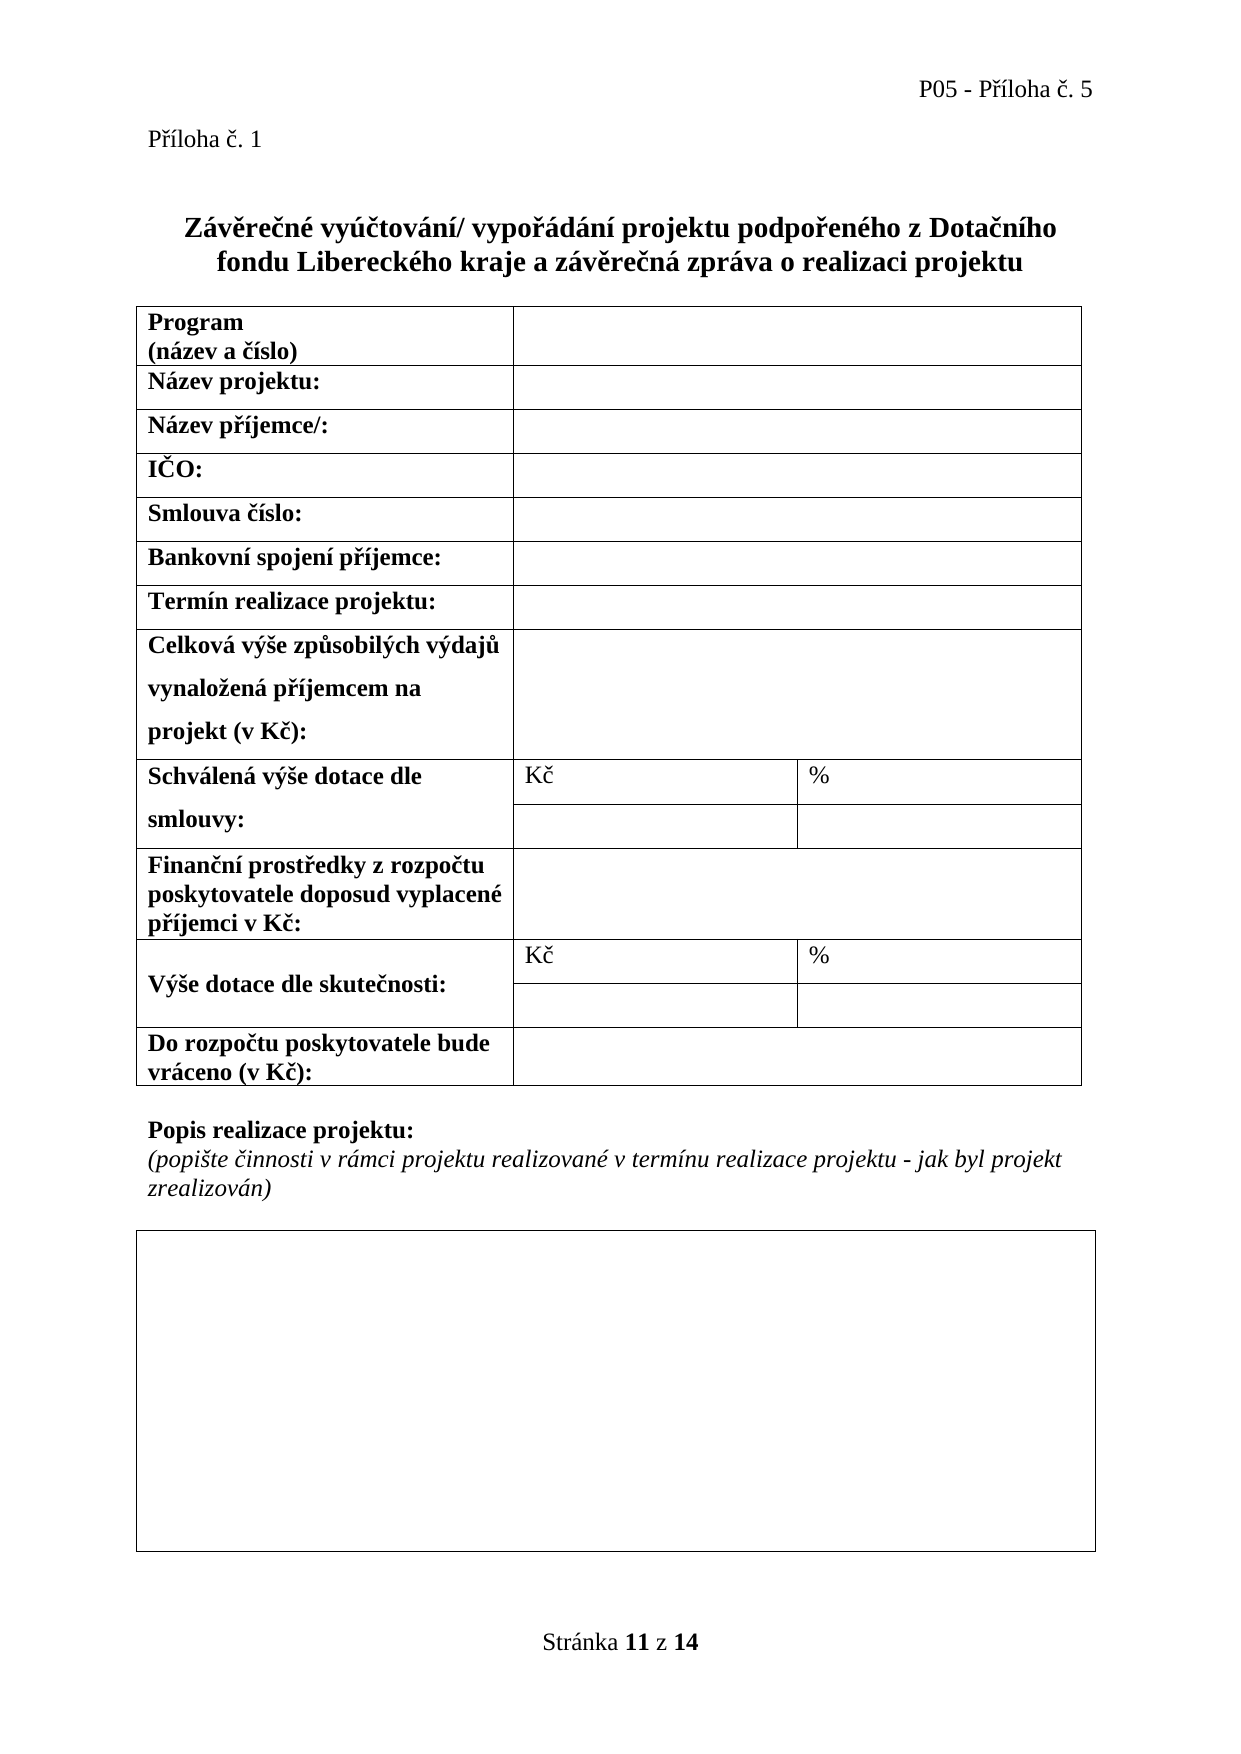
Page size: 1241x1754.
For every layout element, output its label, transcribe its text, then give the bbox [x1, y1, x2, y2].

table_cell Do rozpočtu poskytovatele bude vráceno (v Kč): [137, 1028, 513, 1085]
table_header [137, 1231, 1095, 1551]
table_cell [514, 454, 1081, 497]
table_cell Finanční prostředky z rozpočtu poskytovatele doposud vyplacené příjemci v Kč: [137, 849, 513, 939]
text Příloha č. 1 [148, 124, 1092, 153]
table_cell [514, 630, 1081, 759]
table_cell [798, 805, 1081, 847]
table_cell % [798, 760, 1081, 803]
table_cell [514, 410, 1081, 453]
table_cell Bankovní spojení příjemce: [137, 542, 513, 585]
text Závěrečné vyúčtování/ vypořádání projektu podpořeného z Dotačního fondu Libereckého kraje a závěrečná zpráva o realizaci projektu [148, 210, 1092, 277]
table_header [514, 307, 1081, 365]
table_cell [514, 542, 1081, 585]
table_cell Smlouva číslo: [137, 498, 513, 541]
table_cell Název příjemce/: [137, 410, 513, 453]
table_cell Kč [514, 940, 797, 983]
table_cell [514, 984, 797, 1027]
table_cell [514, 1028, 1081, 1085]
table_cell Název projektu: [137, 366, 513, 409]
table_header Program (název a číslo) [137, 307, 513, 365]
table_cell [514, 586, 1081, 629]
table_cell Termín realizace projektu: [137, 586, 513, 629]
table_cell [798, 984, 1081, 1027]
text (popište činnosti v rámci projektu realizované v termínu realizace projektu - jak byl projekt zrealizován) [148, 1144, 1092, 1201]
table_cell % [798, 940, 1081, 983]
table_cell Kč [514, 760, 797, 803]
table_cell Výše dotace dle skutečnosti: [137, 940, 513, 1027]
table_cell [514, 805, 797, 847]
table_cell Schválená výše dotace dle smlouvy: [137, 760, 513, 847]
text Popis realizace projektu: [148, 1115, 1092, 1144]
table_cell Celková výše způsobilých výdajů vynaložená příjemcem na projekt (v Kč): [137, 630, 513, 759]
table_cell IČO: [137, 454, 513, 497]
table_cell [514, 366, 1081, 409]
table_cell [514, 849, 1081, 939]
table_cell [514, 498, 1081, 541]
